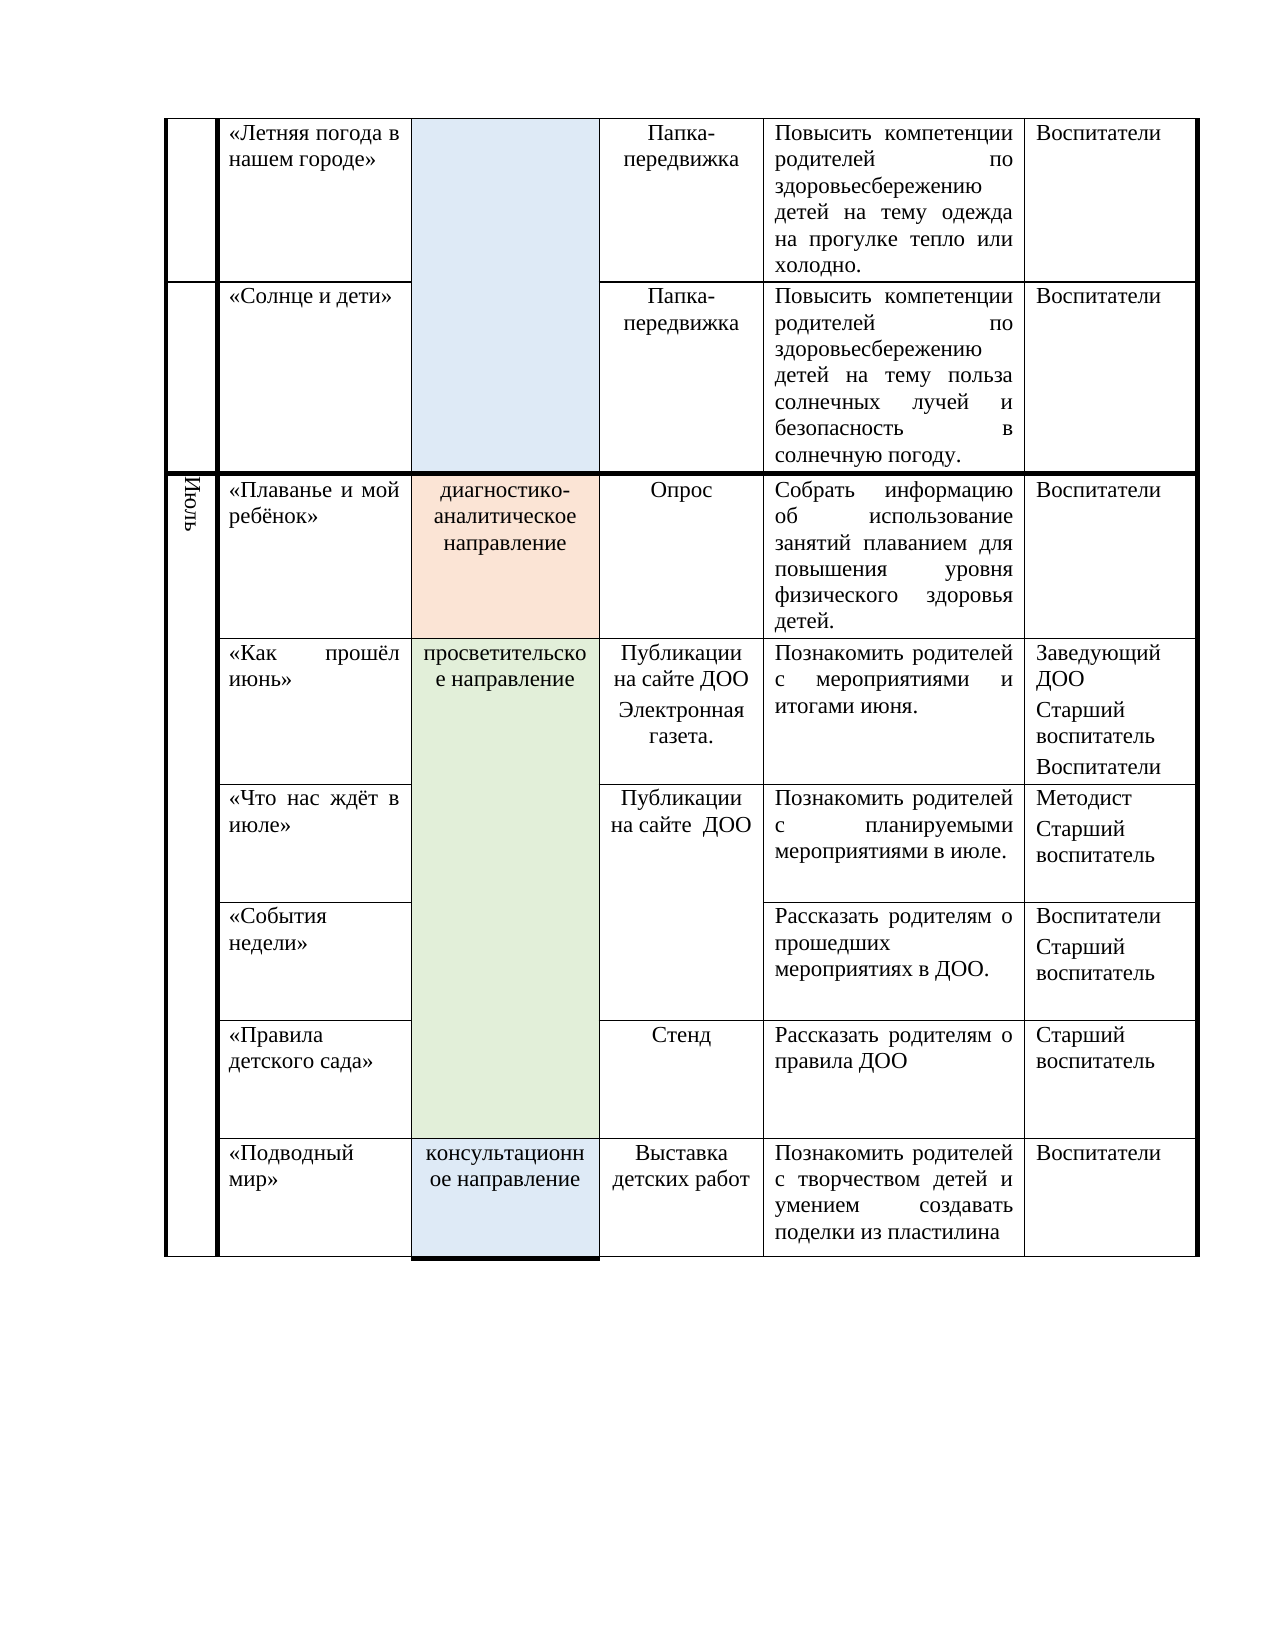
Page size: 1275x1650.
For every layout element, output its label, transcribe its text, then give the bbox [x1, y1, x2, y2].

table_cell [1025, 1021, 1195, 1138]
table_cell Повысить компетенции родителей по здоровьесбережению детей на тему одежда на прогулке тепло или холодно. [764, 119, 1024, 281]
table_cell Собрать информацию об использование занятий плаванием для повышения уровня физического здоровья детей. [764, 476, 1024, 638]
table_cell «Правила детского сада» [220, 1021, 411, 1138]
table_cell просветительское направление [412, 639, 599, 1138]
table_cell «Солнце и дети» [220, 283, 411, 471]
table_cell Воспитатели [1025, 119, 1195, 281]
table_cell Заведующий ДОО Старший воспитатель Воспитатели [1025, 639, 1195, 783]
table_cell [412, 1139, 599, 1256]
table_cell «Как прошёл июнь» [220, 639, 411, 783]
table_cell «Что нас ждёт в июле» [220, 785, 411, 902]
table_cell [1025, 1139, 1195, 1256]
table_cell Папка-передвижка [600, 283, 763, 471]
table_cell Повысить компетенции родителей по здоровьесбережению детей на тему польза солнечных лучей и безопасность в солнечную погоду. [764, 283, 1024, 471]
table_cell «Плаванье и мой ребёнок» [220, 476, 411, 638]
table_cell Воспитатели Старший воспитатель [1025, 903, 1195, 1020]
table_cell «События недели» [220, 903, 411, 1020]
table_cell Воспитатели [1025, 476, 1195, 638]
table_cell Публикации на сайте ДОО [600, 785, 763, 1020]
table_cell Публикации на сайте ДОО Электронная газета. [600, 639, 763, 783]
table_cell Познакомить родителей с планируемыми мероприятиями в июле. [764, 785, 1024, 902]
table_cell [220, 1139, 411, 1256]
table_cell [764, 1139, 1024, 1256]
table_cell диагностико-аналитическое направление [412, 476, 599, 638]
table_cell Стенд [600, 1021, 763, 1138]
table_cell Методист Старший воспитатель [1025, 785, 1195, 902]
table_cell Папка-передвижка [600, 119, 763, 281]
table_cell [168, 119, 215, 281]
table_cell «Летняя погода в нашем городе» [220, 119, 411, 281]
table_cell [168, 283, 215, 471]
table_cell Воспитатели [1025, 283, 1195, 471]
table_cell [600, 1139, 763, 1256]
table_cell Рассказать родителям о прошедших мероприятиях в ДОО. [764, 903, 1024, 1020]
table_cell Рассказать родителям о правила ДОО [764, 1021, 1024, 1138]
table_cell Познакомить родителей с мероприятиями и итогами июня. [764, 639, 1024, 783]
table_cell Опрос [600, 476, 763, 638]
table_cell Июль [168, 476, 215, 1256]
